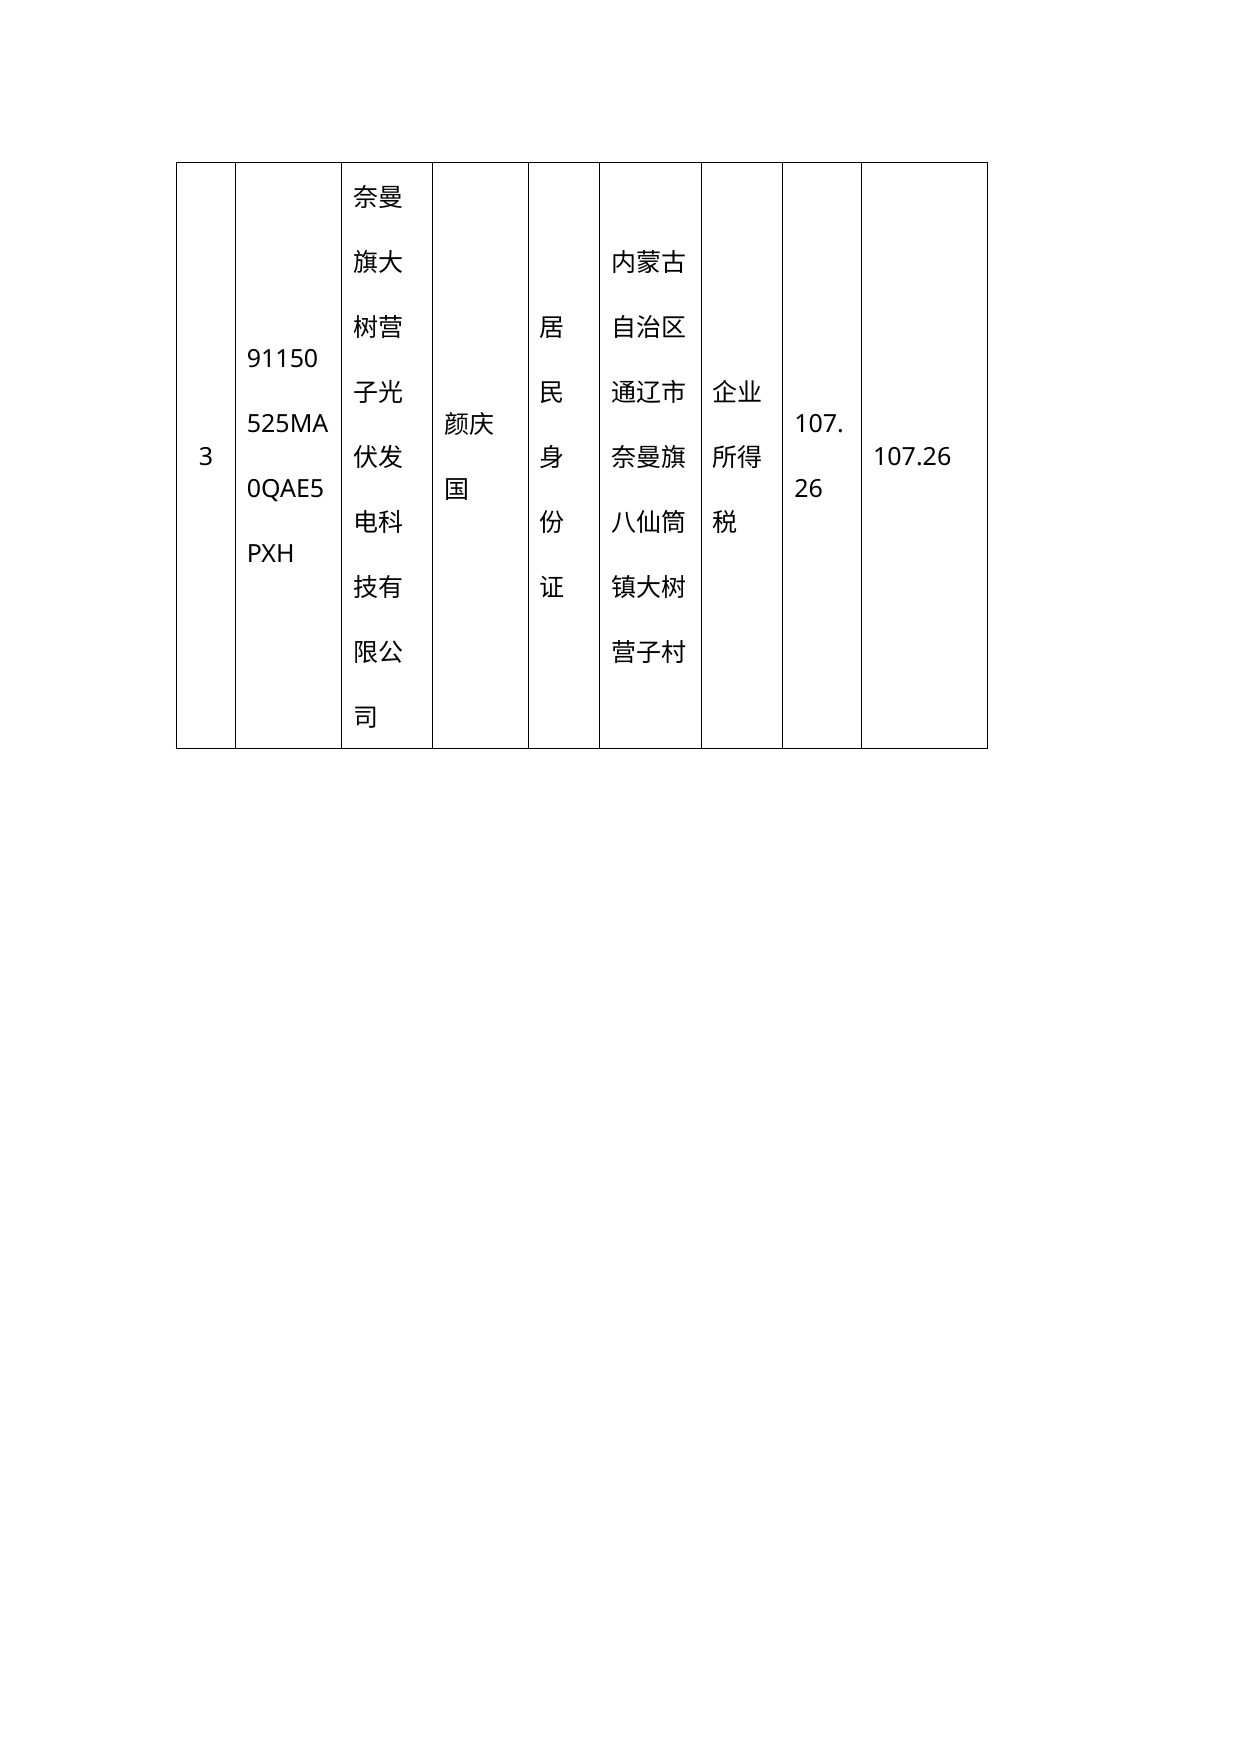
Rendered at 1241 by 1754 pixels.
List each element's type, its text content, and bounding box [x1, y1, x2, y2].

table_cell 91150525MA0QAE5PXH [236, 163, 341, 748]
table_cell 3 [177, 163, 235, 748]
table_cell 颜庆国 [433, 163, 528, 748]
table_cell 107.26 [783, 163, 861, 748]
table_cell 企业所得税 [702, 163, 782, 748]
table_cell 内蒙古自治区通辽市奈曼旗八仙筒镇大树营子村 [600, 163, 701, 748]
table_cell 居民身份证 [529, 163, 599, 748]
table_cell 107.26 [862, 163, 987, 748]
table_cell 奈曼旗大树营子光伏发电科技有限公司 [342, 163, 432, 748]
